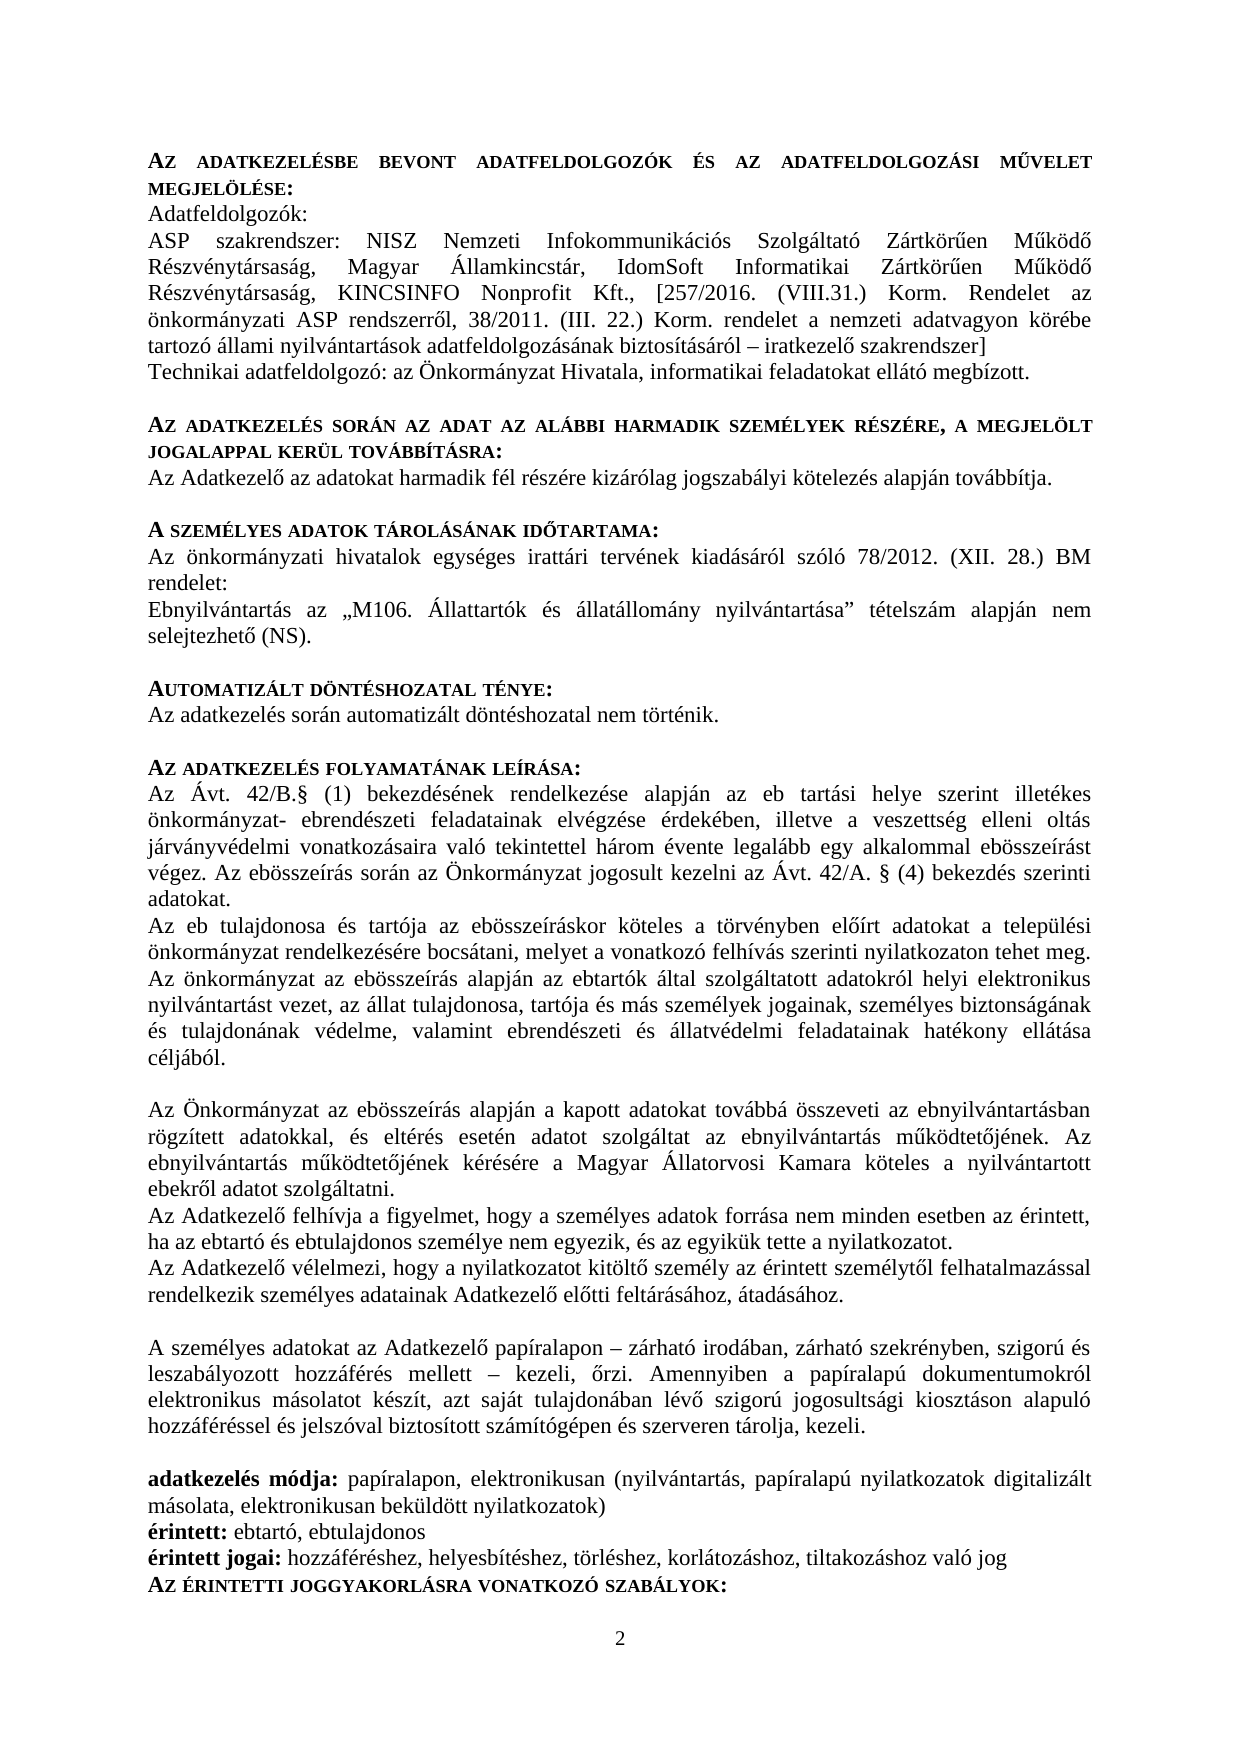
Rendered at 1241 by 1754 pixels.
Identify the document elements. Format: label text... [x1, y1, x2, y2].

text Automatizált döntéshozatal ténye: [148, 675, 1093, 701]
text A személyes adatok tárolásának időtartama: [148, 517, 1093, 543]
text Az adatkezelésbe bevont adatfeldolgozók és az adatfeldolgozási művelet megjelölése: [148, 148, 1093, 200]
text Az önkormányzati hivatalok egységes irattári tervének kiadásáról szóló 78/2012. (XII. 28.) BM rendelet: [148, 543, 1093, 596]
text Az adatkezelés során az adat az alábbi harmadik személyek részére, a megjelölt jogalappal kerül továbbításra: [148, 411, 1093, 464]
text ASP szakrendszer: NISZ Nemzeti Infokommunikációs Szolgáltató Zártkörűen Működő Részvénytársaság, Magyar Államkincstár, IdomSoft Informatikai Zártkörűen Működő Részvénytársaság, KINCSINFO Nonprofit Kft., [257/2016. (VIII.31.) Korm. Rendelet az önkormányzati ASP rendszerről, 38/2011. (III. 22.) Korm. rendelet a nemzeti adatvagyon körébe tartozó állami nyilvántartások adatfeldolgozásának biztosításáról – iratkezelő szakrendszer] [148, 227, 1093, 358]
text Az Önkormányzat az ebösszeírás alapján a kapott adatokat továbbá összeveti az ebnyilvántartásban rögzített adatokkal, és eltérés esetén adatot szolgáltat az ebnyilvántartás működtetőjének. Az ebnyilvántartás működtetőjének kérésére a Magyar Állatorvosi Kamara köteles a nyilvántartott ebekről adatot szolgáltatni. [148, 1096, 1093, 1202]
text Az Adatkezelő az adatokat harmadik fél részére kizárólag jogszabályi kötelezés alapján továbbítja. [148, 464, 1093, 490]
text Az Ávt. 42/B.§ (1) bekezdésének rendelkezése alapján az eb tartási helye szerint illetékes önkormányzat- ebrendészeti feladatainak elvégzése érdekében, illetve a veszettség elleni oltás járványvédelmi vonatkozásaira való tekintettel három évente legalább egy alkalommal ebösszeírást végez. Az ebösszeírás során az Önkormányzat jogosult kezelni az Ávt. 42/A. § (4) bekezdés szerinti adatokat. [148, 780, 1093, 912]
text Az Adatkezelő vélelmezi, hogy a nyilatkozatot kitöltő személy az érintett személytől felhatalmazással rendelkezik személyes adatainak Adatkezelő előtti feltárásához, átadásához. [148, 1254, 1093, 1307]
text Az adatkezelés folyamatának leírása: [148, 754, 1093, 780]
text A személyes adatokat az Adatkezelő papíralapon – zárható irodában, zárható szekrényben, szigorú és leszabályozott hozzáférés mellett – kezeli, őrzi. Amennyiben a papíralapú dokumentumokról elektronikus másolatot készít, azt saját tulajdonában lévő szigorú jogosultsági kiosztáson alapuló hozzáféréssel és jelszóval biztosított számítógépen és szerveren tárolja, kezeli. [148, 1333, 1093, 1439]
text Az eb tulajdonosa és tartója az ebösszeíráskor köteles a törvényben előírt adatokat a települési önkormányzat rendelkezésére bocsátani, melyet a vonatkozó felhívás szerinti nyilatkozaton tehet meg. Az önkormányzat az ebösszeírás alapján az ebtartók által szolgáltatott adatokról helyi elektronikus nyilvántartást vezet, az állat tulajdonosa, tartója és más személyek jogainak, személyes biztonságának és tulajdonának védelme, valamint ebrendészeti és állatvédelmi feladatainak hatékony ellátása céljából. [148, 912, 1093, 1070]
text érintett: ebtartó, ebtulajdonos [148, 1518, 1093, 1544]
text érintett jogai: hozzáféréshez, helyesbítéshez, törléshez, korlátozáshoz, tiltakozáshoz való jog [148, 1544, 1093, 1571]
text Ebnyilvántartás az „M106. Állattartók és állatállomány nyilvántartása” tételszám alapján nem selejtezhető (NS). [148, 596, 1093, 648]
text Az érintetti joggyakorlásra vonatkozó szabályok: [148, 1571, 1093, 1597]
text adatkezelés módja: papíralapon, elektronikusan (nyilvántartás, papíralapú nyilatkozatok digitalizált másolata, elektronikusan beküldött nyilatkozatok) [148, 1465, 1093, 1518]
text Az adatkezelés során automatizált döntéshozatal nem történik. [148, 701, 1093, 727]
text Az Adatkezelő felhívja a figyelmet, hogy a személyes adatok forrása nem minden esetben az érintett, ha az ebtartó és ebtulajdonos személye nem egyezik, és az egyikük tette a nyilatkozatot. [148, 1202, 1093, 1254]
text Technikai adatfeldolgozó: az Önkormányzat Hivatala, informatikai feladatokat ellátó megbízott. [148, 358, 1093, 385]
text Adatfeldolgozók: [148, 200, 1093, 227]
